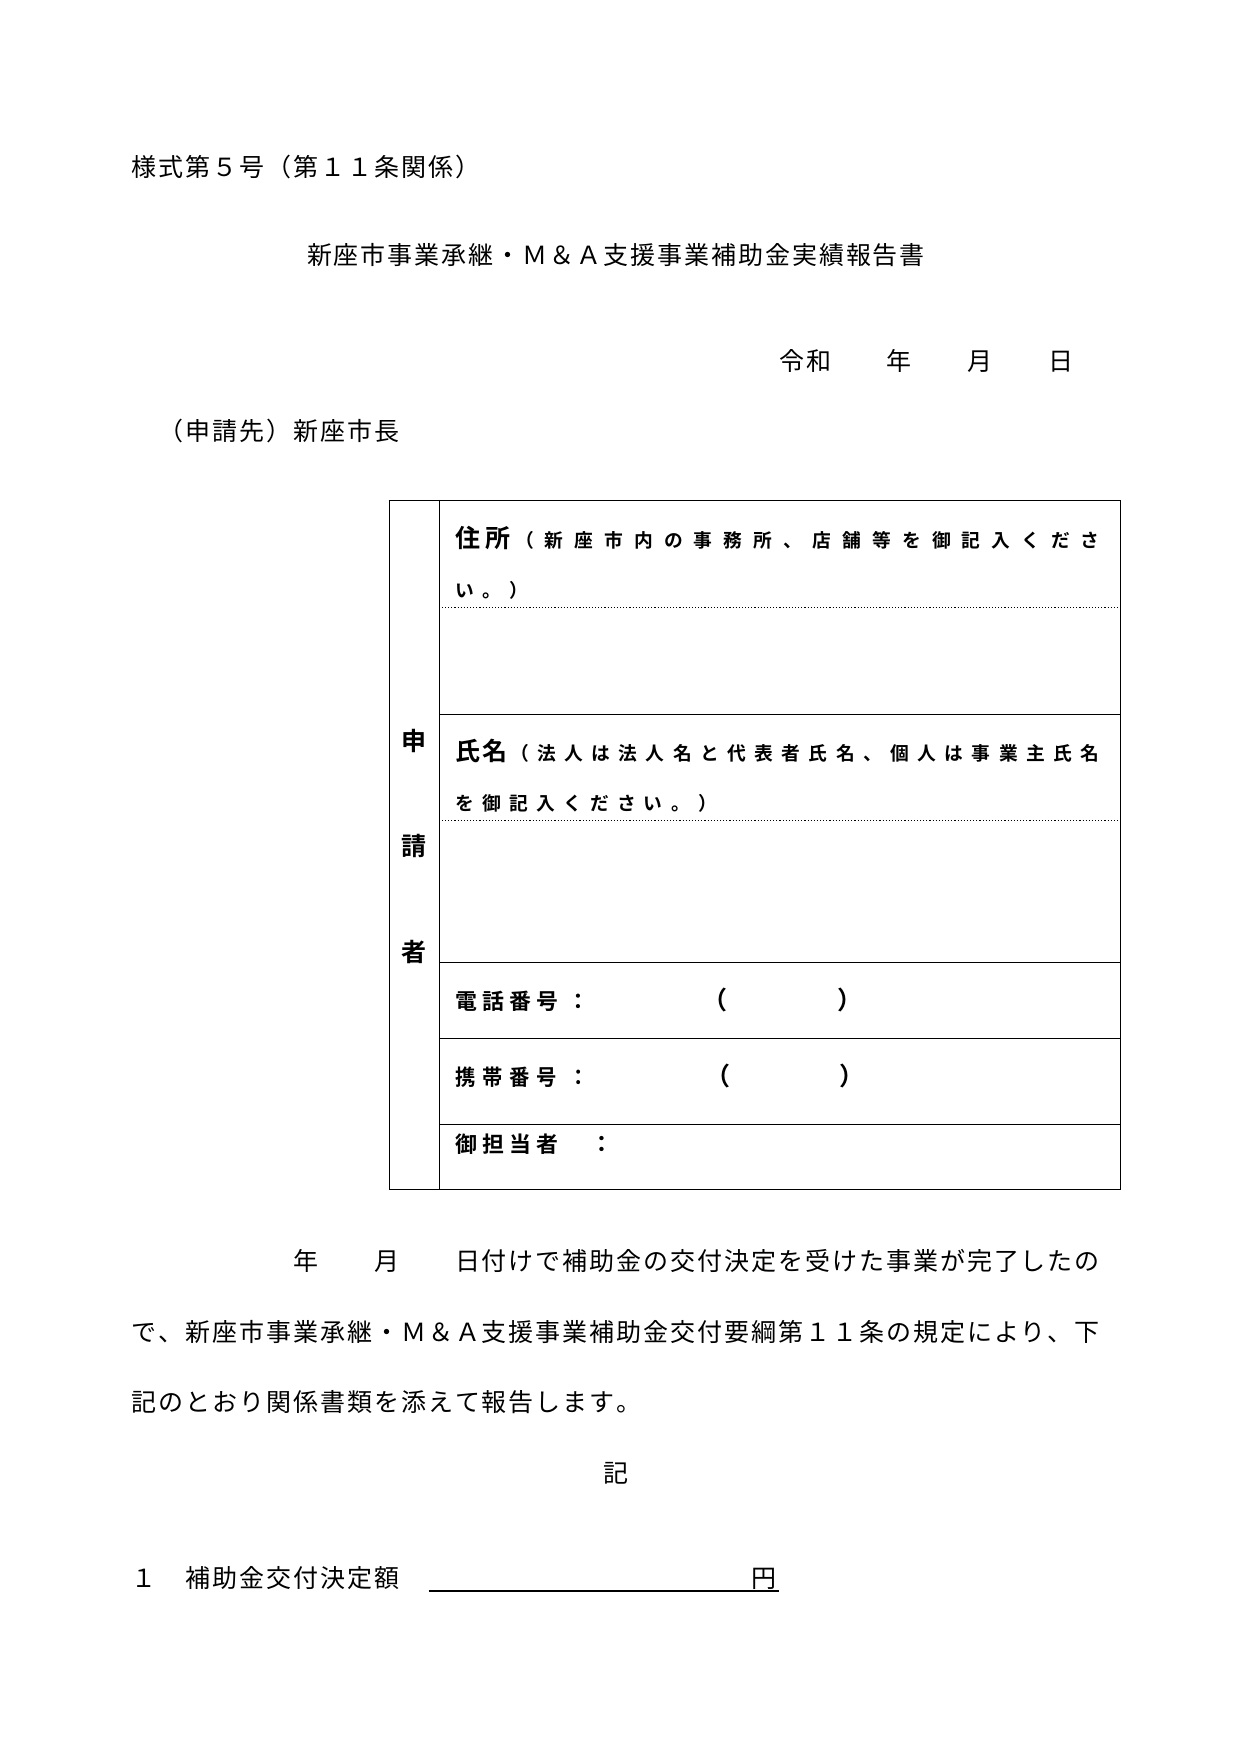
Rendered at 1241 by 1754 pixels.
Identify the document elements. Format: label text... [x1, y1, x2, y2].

table_header 住所（新座市内の事務所、店舗等を御記入ください。） [440, 501, 1120, 607]
table_cell 氏名（法人は法人名と代表者氏名、個人は事業主氏名を御記入ください。） [440, 715, 1120, 820]
table_cell [440, 820, 1120, 962]
text 年 月 日付けで補助金の交付決定を受けた事業が完了したので、新座市事業承継・Ｍ＆Ａ支援事業補助金交付要綱第１１条の規定により、下記のとおり関係書類を添えて報告します。 [131, 1225, 1103, 1436]
text １ 補助金交付決定額 円 [131, 1542, 1103, 1612]
table_cell 電話番号： （ ） [440, 963, 1120, 1038]
table_header 申 請 者 [390, 501, 439, 1188]
text 記 [131, 1436, 1103, 1506]
table_cell [440, 607, 1120, 713]
table_cell 御担当者 ： [440, 1125, 1120, 1188]
text （申請先）新座市長 [131, 394, 1103, 465]
text 様式第５号（第１１条関係） [131, 131, 1103, 201]
text 令和 年 月 日 [131, 324, 1076, 394]
table_cell 携帯番号： （ ） [440, 1039, 1120, 1123]
text 新座市事業承継・Ｍ＆Ａ支援事業補助金実績報告書 [131, 218, 1103, 289]
